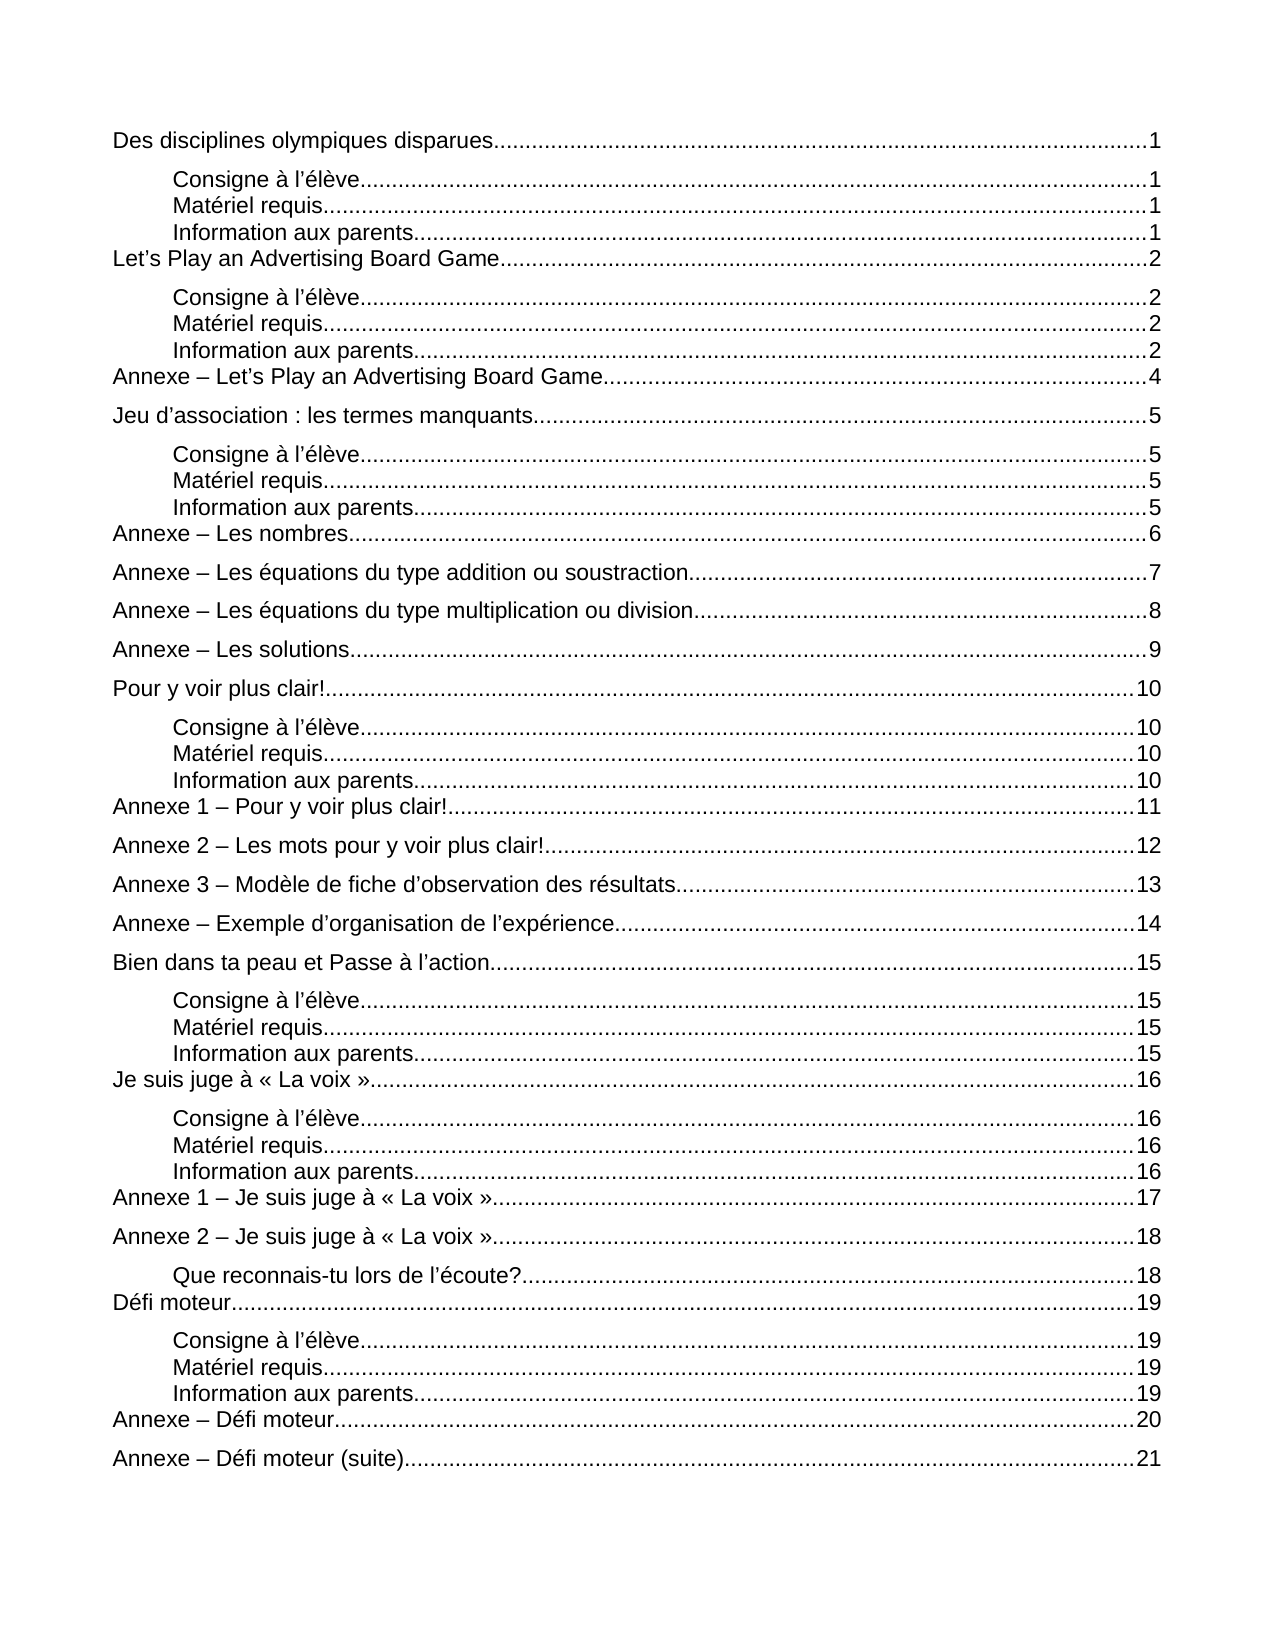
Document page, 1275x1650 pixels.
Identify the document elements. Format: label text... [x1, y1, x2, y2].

text Annexe 1 – Pour y voir plus clair! 11 [112, 793, 1162, 819]
text Consigne à l’élève 5 [172, 441, 1162, 467]
text Annexe – Les solutions 9 [112, 636, 1162, 663]
text Annexe – Défi moteur 20 [112, 1406, 1162, 1433]
text Des disciplines olympiques disparues 1 [112, 127, 1162, 153]
text Information aux parents 1 [172, 219, 1162, 245]
text Consigne à l’élève 2 [172, 284, 1162, 310]
text Matériel requis 19 [172, 1354, 1162, 1380]
text Information aux parents 15 [172, 1040, 1162, 1066]
text Bien dans ta peau et Passe à l’action 15 [112, 948, 1162, 975]
text Annexe – Les équations du type multiplication ou division 8 [112, 597, 1162, 624]
text Matériel requis 15 [172, 1014, 1162, 1040]
text Annexe – Les équations du type addition ou soustraction 7 [112, 559, 1162, 585]
text Let’s Play an Advertising Board Game 2 [112, 245, 1162, 271]
text Annexe 1 – Je suis juge à « La voix » 17 [112, 1184, 1162, 1211]
text Annexe – Les nombres 6 [112, 520, 1162, 546]
text Annexe 3 – Modèle de fiche d’observation des résultats 13 [112, 871, 1162, 897]
text Pour y voir plus clair! 10 [112, 675, 1162, 702]
text Consigne à l’élève 1 [172, 166, 1162, 192]
text Information aux parents 16 [172, 1158, 1162, 1184]
text Je suis juge à « La voix » 16 [112, 1066, 1162, 1093]
text Information aux parents 2 [172, 337, 1162, 363]
text Information aux parents 5 [172, 493, 1162, 520]
text Information aux parents 19 [172, 1380, 1162, 1406]
text Défi moteur 19 [112, 1288, 1162, 1315]
text Consigne à l’élève 19 [172, 1327, 1162, 1354]
text Consigne à l’élève 15 [172, 987, 1162, 1014]
text Information aux parents 10 [172, 767, 1162, 793]
text Consigne à l’élève 10 [172, 714, 1162, 740]
text Matériel requis 1 [172, 192, 1162, 219]
text Annexe 2 – Les mots pour y voir plus clair! 12 [112, 832, 1162, 858]
text Matériel requis 2 [172, 310, 1162, 337]
text Jeu d’association : les termes manquants 5 [112, 402, 1162, 428]
text Consigne à l’élève 16 [172, 1105, 1162, 1132]
text Matériel requis 5 [172, 467, 1162, 493]
text Que reconnais-tu lors de l’écoute? 18 [172, 1262, 1162, 1288]
text Annexe – Exemple d’organisation de l’expérience 14 [112, 910, 1162, 936]
text Annexe – Let’s Play an Advertising Board Game 4 [112, 363, 1162, 389]
text Annexe – Défi moteur (suite) 21 [112, 1445, 1162, 1472]
text Annexe 2 – Je suis juge à « La voix » 18 [112, 1223, 1162, 1249]
text Matériel requis 16 [172, 1132, 1162, 1158]
text Matériel requis 10 [172, 740, 1162, 767]
